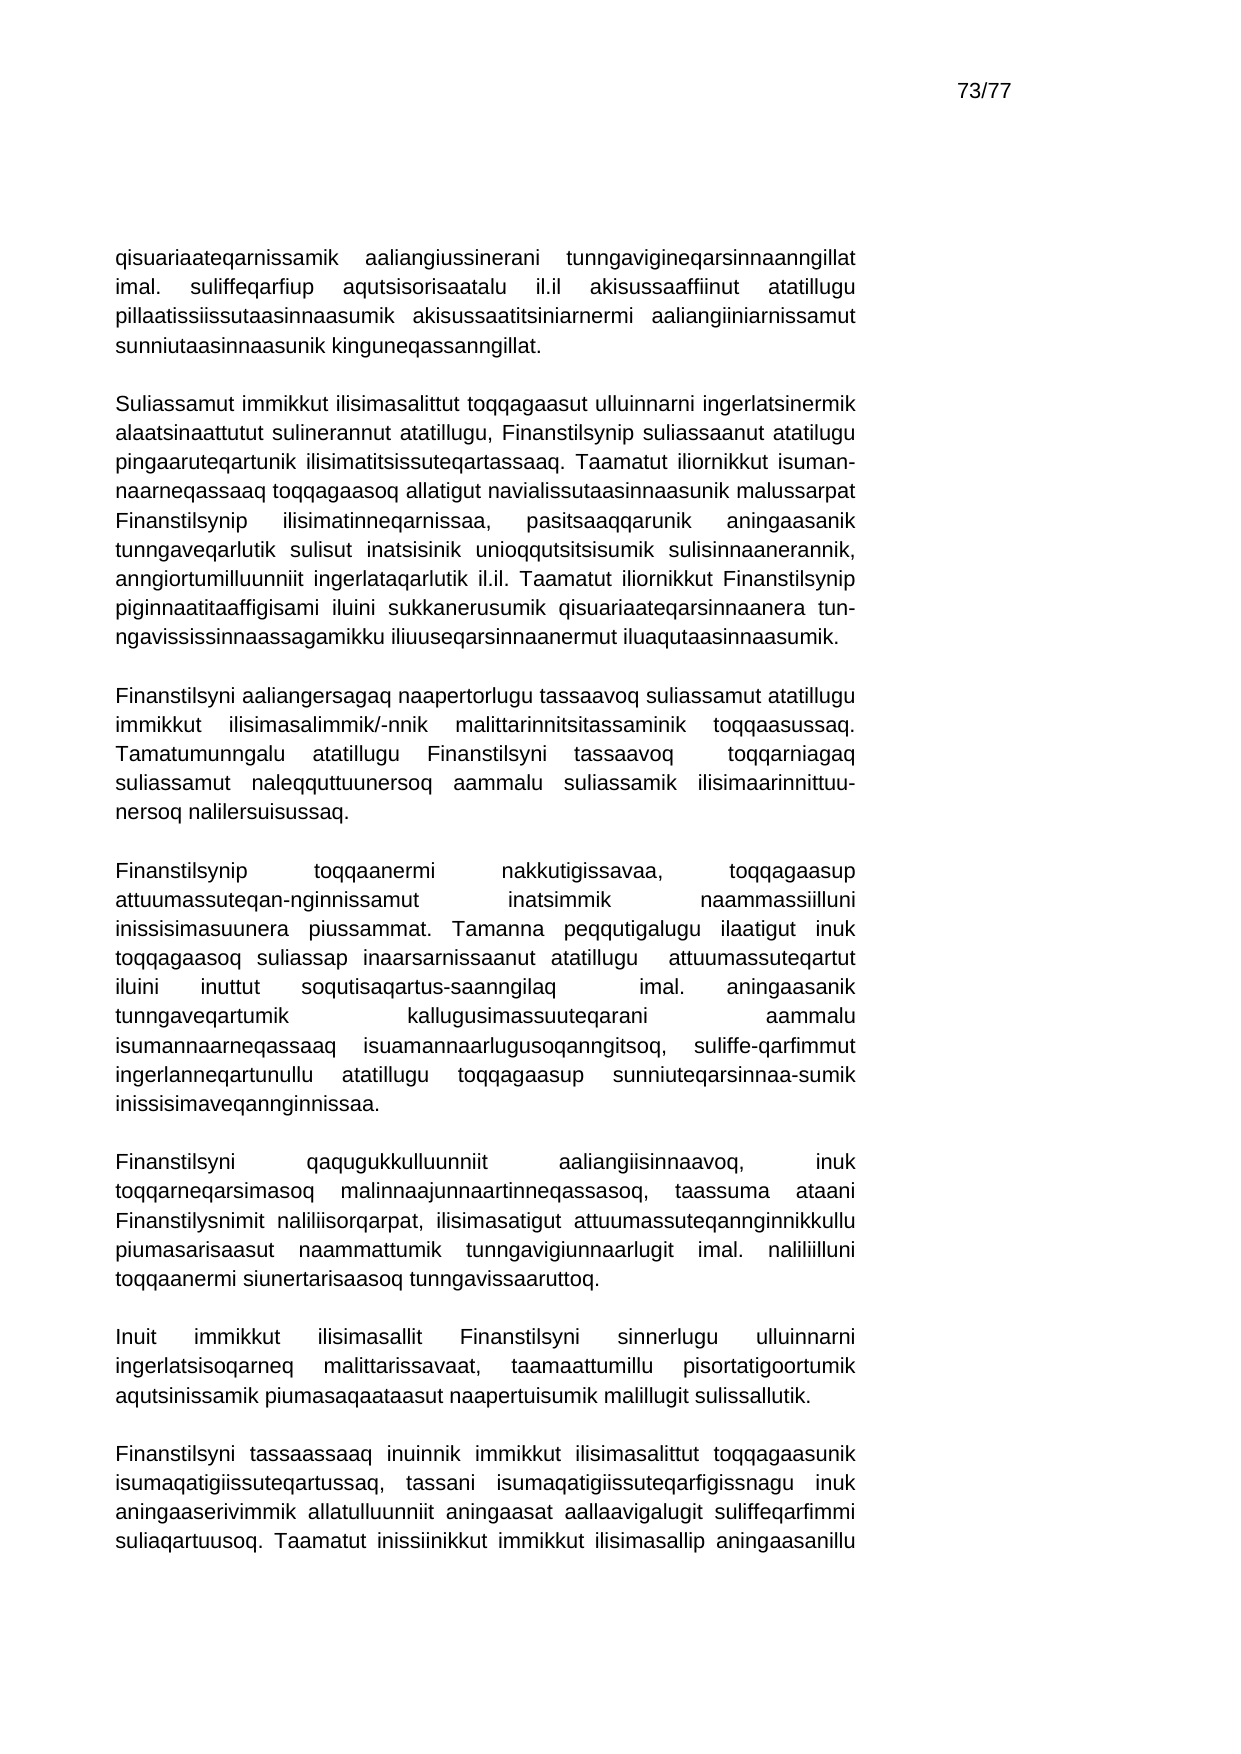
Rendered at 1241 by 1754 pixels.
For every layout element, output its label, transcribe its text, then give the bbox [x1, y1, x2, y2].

text Inuit immikkut ilisimasallit Finanstilsyni sinnerlugu ulluinnarni ingerlatsisoqarneq malittarissavaat, taamaattumillu pisortatigoortumik aqutsinissamik piumasaqaataasut naapertuisumik malillugit sulissallutik. [115, 1321, 856, 1409]
text Finanstilsyni qaqugukkulluunniit aaliangiisinnaavoq, inuk toqqarneqarsimasoq malinnaajunnaartinneqassasoq, taassuma ataani Finanstilysnimit naliliisorqarpat, ilisimasatigut attuumassuteqannginnikkullu piumasarisaasut naammattumik tunngavigiunnaarlugit imal. naliliilluni toqqaanermi siunertarisaasoq tunngavissaaruttoq. [115, 1146, 856, 1292]
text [115, 1438, 856, 1555]
text Suliassamut immikkut ilisimasalittut toqqagaasut ulluinnarni ingerlatsinermik alaatsinaattutut sulinerannut atatillugu, Finanstilsynip suliassaanut atatilugu pingaaruteqartunik ilisimatitsissuteqartassaaq. Taamatut iliornikkut isuman-naarneqassaaq toqqagaasoq allatigut navialissutaasinnaasunik malussarpat Finanstilsynip ilisimatinneqarnissaa, pasitsaaqqarunik aningaasanik tunngaveqarlutik sulisut inatsisinik unioqqutsitsisumik sulisinnaanerannik, anngiortumilluunniit ingerlataqarlutik il.il. Taamatut iliornikkut Finanstilsynip piginnaatitaaffigisami iluini sukkanerusumik qisuariaateqarsinnaanera tun-ngavississinnaassagamikku iliuuseqarsinnaanermut iluaqutaasinnaasumik. [115, 388, 856, 651]
text Finanstilsyni aaliangersagaq naapertorlugu tassaavoq suliassamut atatillugu immikkut ilisimasalimmik/-nnik malittarinnitsitassaminik toqqaasussaq. Tamatumunngalu atatillugu Finanstilsyni tassaavoq toqqarniagaq suliassamut naleqquttuunersoq aammalu suliassamik ilisimaarinnittuu-nersoq nalilersuisussaq. [115, 680, 856, 826]
text Finanstilsynip toqqaanermi nakkutigissavaa, toqqagaasup attuumassuteqan-nginnissamut inatsimmik naammassiilluni inissisimasuunera piussammat. Tamanna peqqutigalugu ilaatigut inuk toqqagaasoq suliassap inaarsarnissaanut atatillugu attuumassuteqartut iluini inuttut soqutisaqartus-saanngilaq imal. aningaasanik tunngaveqartumik kallugusimassuuteqarani aammalu isumannaarneqassaaq isuamannaarlugusoqanngitsoq, suliffe-qarfimmut ingerlanneqartunullu atatillugu toqqagaasup sunniuteqarsinnaa-sumik inissisimaveqannginnissaa. [115, 855, 856, 1117]
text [115, 242, 856, 359]
